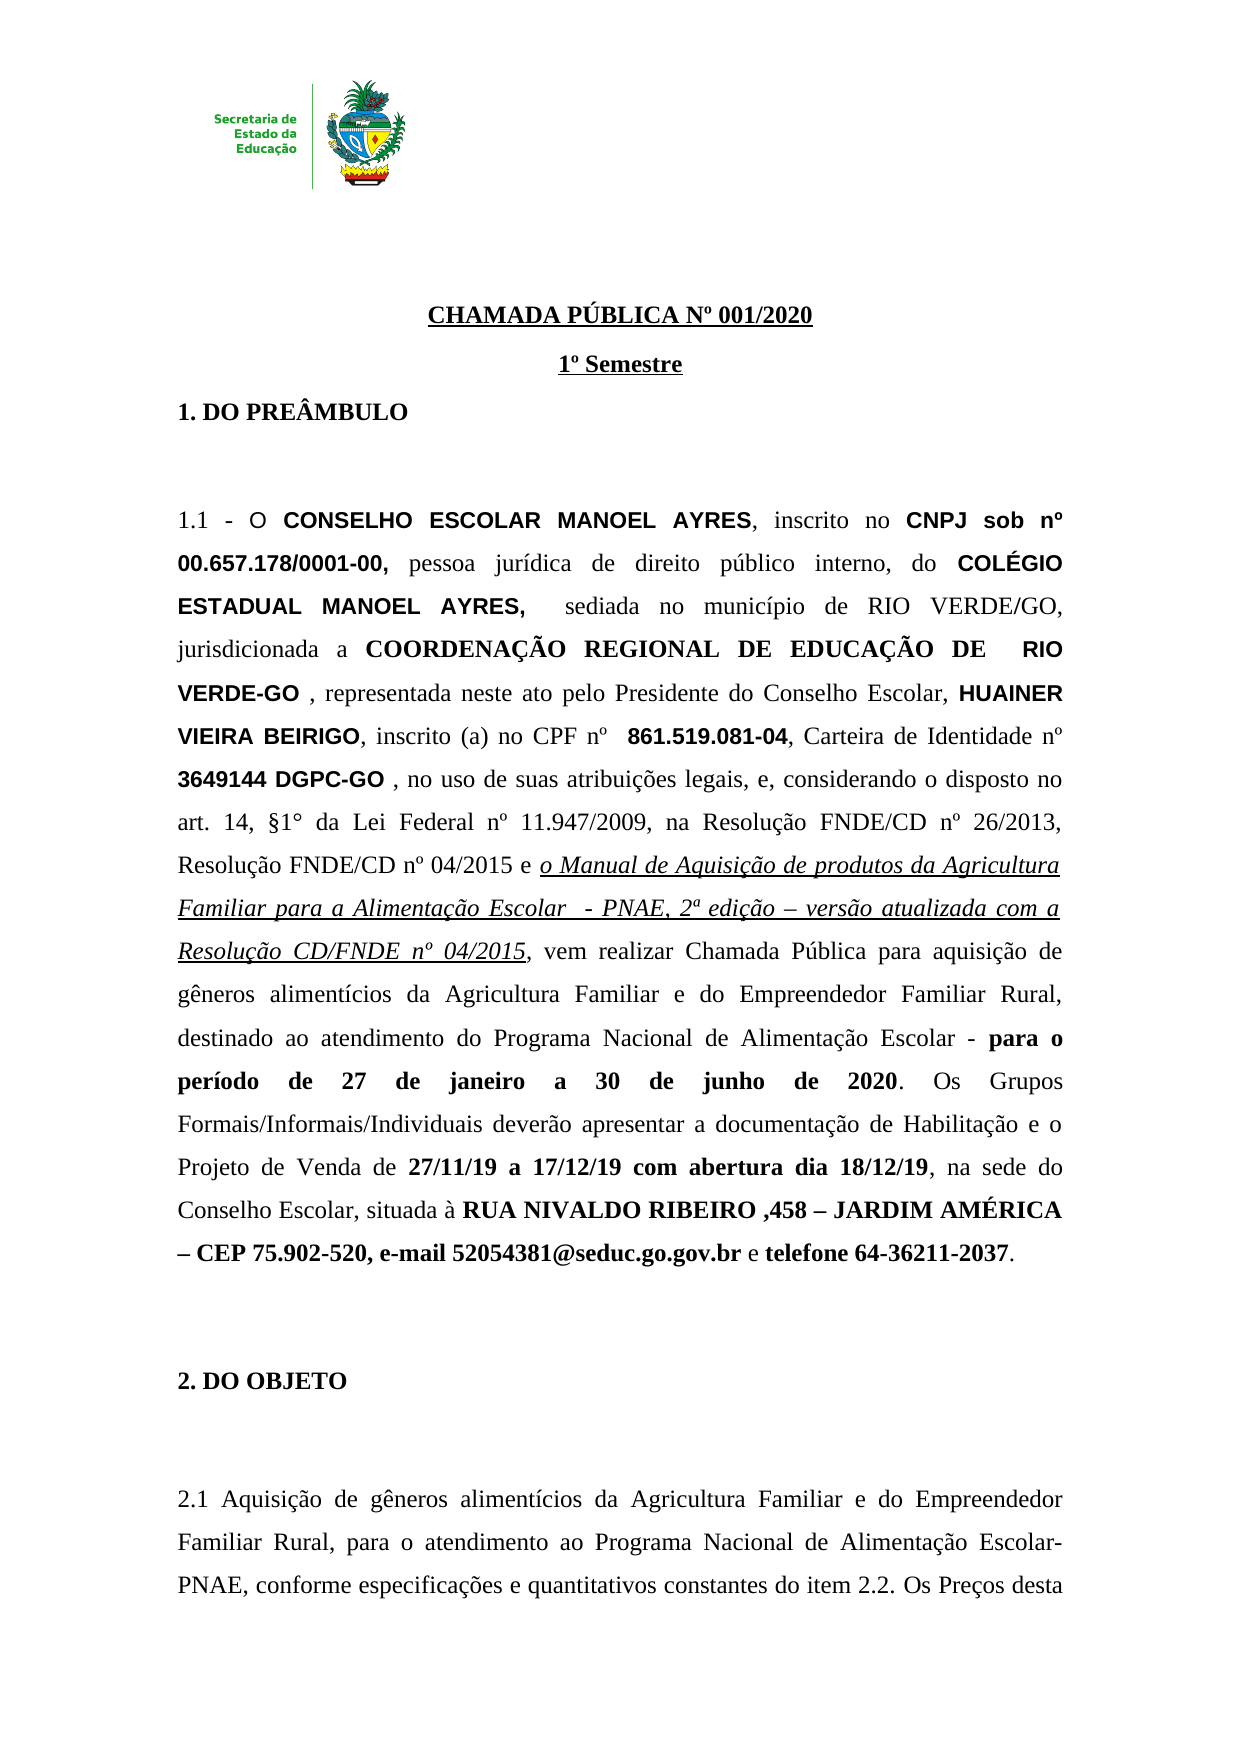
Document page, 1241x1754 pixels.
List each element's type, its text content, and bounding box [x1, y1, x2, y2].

text CHAMADA PÚBLICA Nº 001/2020 [177, 300, 1063, 329]
text 1º Semestre [177, 349, 1063, 378]
text 2. DO OBJETO [177, 1366, 1063, 1395]
text 1. DO PREÂMBULO [177, 397, 1063, 426]
picture [177, 73, 442, 196]
text 1.1 - O CONSELHO ESCOLAR MANOEL AYRES, inscrito no CNPJ sob nº 00.657.178/0001-00, pessoa jurídica de direito público interno, do COLÉGIO ESTADUAL MANOEL AYRES, sediada no município de RIO VERDE/GO, jurisdicionada a COORDENAÇÃO REGIONAL DE EDUCAÇÃO DE RIO VERDE-GO , representada neste ato pelo Presidente do Conselho Escolar, HUAINER VIEIRA BEIRIGO, inscrito (a) no CPF nº 861.519.081-04, Carteira de Identidade nº 3649144 DGPC-GO , no uso de suas atribuições legais, e, considerando o disposto no art. 14, §1° da Lei Federal nº 11.947/2009, na Resolução FNDE/CD nº 26/2013, Resolução FNDE/CD nº 04/2015 e o Manual de Aquisição de produtos da Agricultura Familiar para a Alimentação Escolar - PNAE, 2ª edição – versão atualizada com a Resolução CD/FNDE nº 04/2015, vem realizar Chamada Pública para aquisição de gêneros alimentícios da Agricultura Familiar e do Empreendedor Familiar Rural, destinado ao atendimento do Programa Nacional de Alimentação Escolar - para o período de 27 de janeiro a 30 de junho de 2020. Os Grupos Formais/Informais/Individuais deverão apresentar a documentação de Habilitação e o Projeto de Venda de 27/11/19 a 17/12/19 com abertura dia 18/12/19, na sede do Conselho Escolar, situada à RUA NIVALDO RIBEIRO ,458 – JARDIM AMÉRICA – CEP 75.902-520, e-mail 52054381@seduc.go.gov.br e telefone 64-36211-2037. [177, 505, 1063, 1267]
